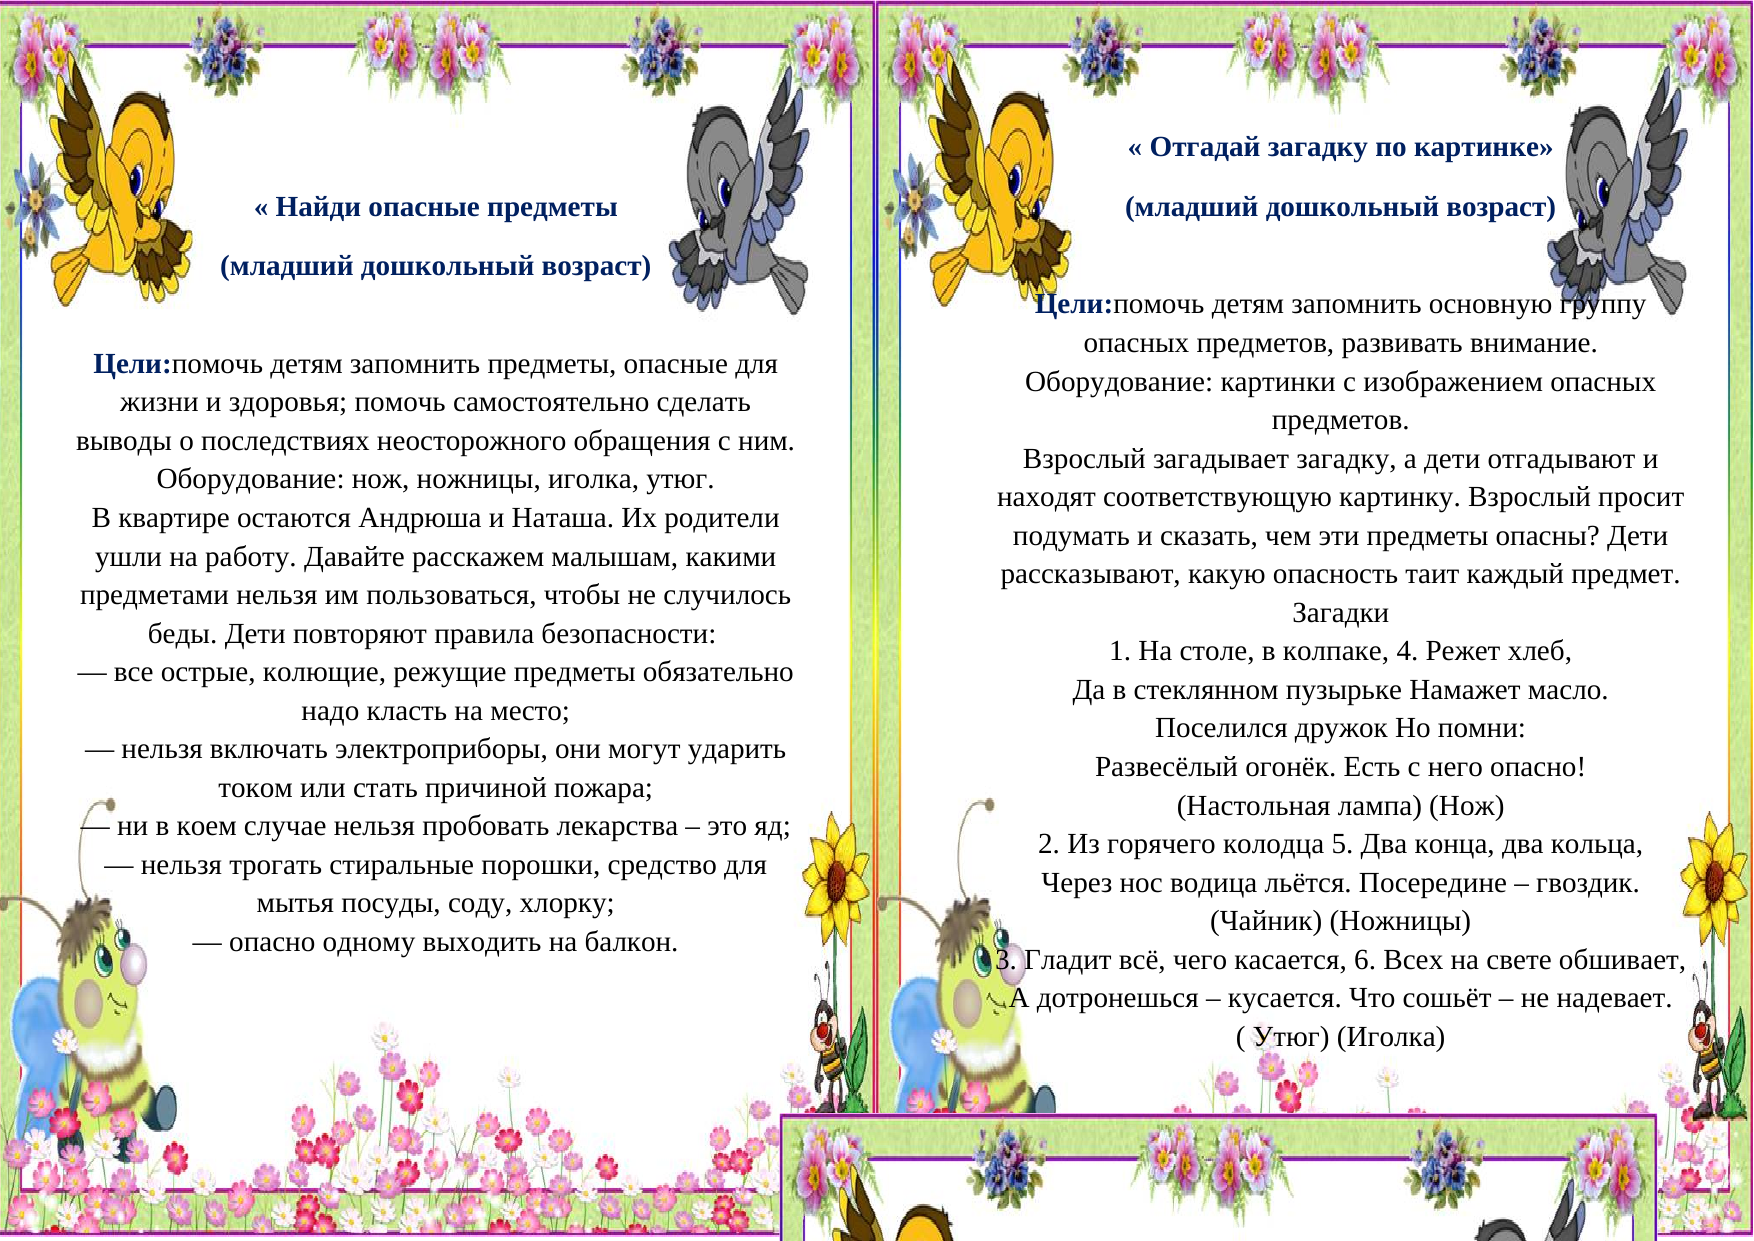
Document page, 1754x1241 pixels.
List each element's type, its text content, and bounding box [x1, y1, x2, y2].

text Цели:помочь детям запомнить основную группу опасных предметов, развивать внимание. Оборудование: картинки с изображением опасных предметов. Взрослый загадывает загадку, а дети отгадывают и находят соответствующую картинку. Взрослый просит подумать и сказать, чем эти предметы опасны? Дети рассказывают, какую опасность таит каждый предмет. Загадки 1. На столе, в колпаке, 4. Режет хлеб, Да в стеклянном пузырьке Намажет масло. Поселился дружок Но помни: Развесёлый огонёк. Есть с него опасно! (Настольная лампа) (Нож) 2. Из горячего колодца 5. Два конца, два кольца, Через нос водица льётся. Посередине – гвоздик. (Чайник) (Ножницы) 3. Гладит всё, чего касается, 6. Всех на свете обшивает, А дотронешься – кусается. Что сошьёт – не надевает. ( Утюг) (Иголка) [986, 248, 1695, 1084]
text « Найди опасные предметы [74, 189, 797, 222]
picture [0, 0, 1754, 1241]
text (младший дошкольный возраст) [986, 189, 1695, 222]
text (младший дошкольный возраст) [74, 248, 797, 282]
text Цели:помочь детям запомнить предметы, опасные для жизни и здоровья; помочь самостоятельно сделать выводы о последствиях неосторожного обращения с ним. Оборудование: нож, ножницы, иголка, утюг. В квартире остаются Андрюша и Наташа. Их родители ушли на работу. Давайте расскажем малышам, какими предметами нельзя им пользоваться, чтобы не случилось беды. Дети повторяют правила безопасности: — все острые, колющие, режущие предметы обязательно надо класть на место; — нельзя включать электроприборы, они могут ударить током или стать причиной пожара; — ни в коем случае нельзя пробовать лекарства – это яд; — нельзя трогать стиральные порошки, средство для мытья посуды, соду, хлорку; — опасно одному выходить на балкон. [74, 307, 797, 958]
text « Отгадай загадку по картинке» [986, 129, 1695, 163]
